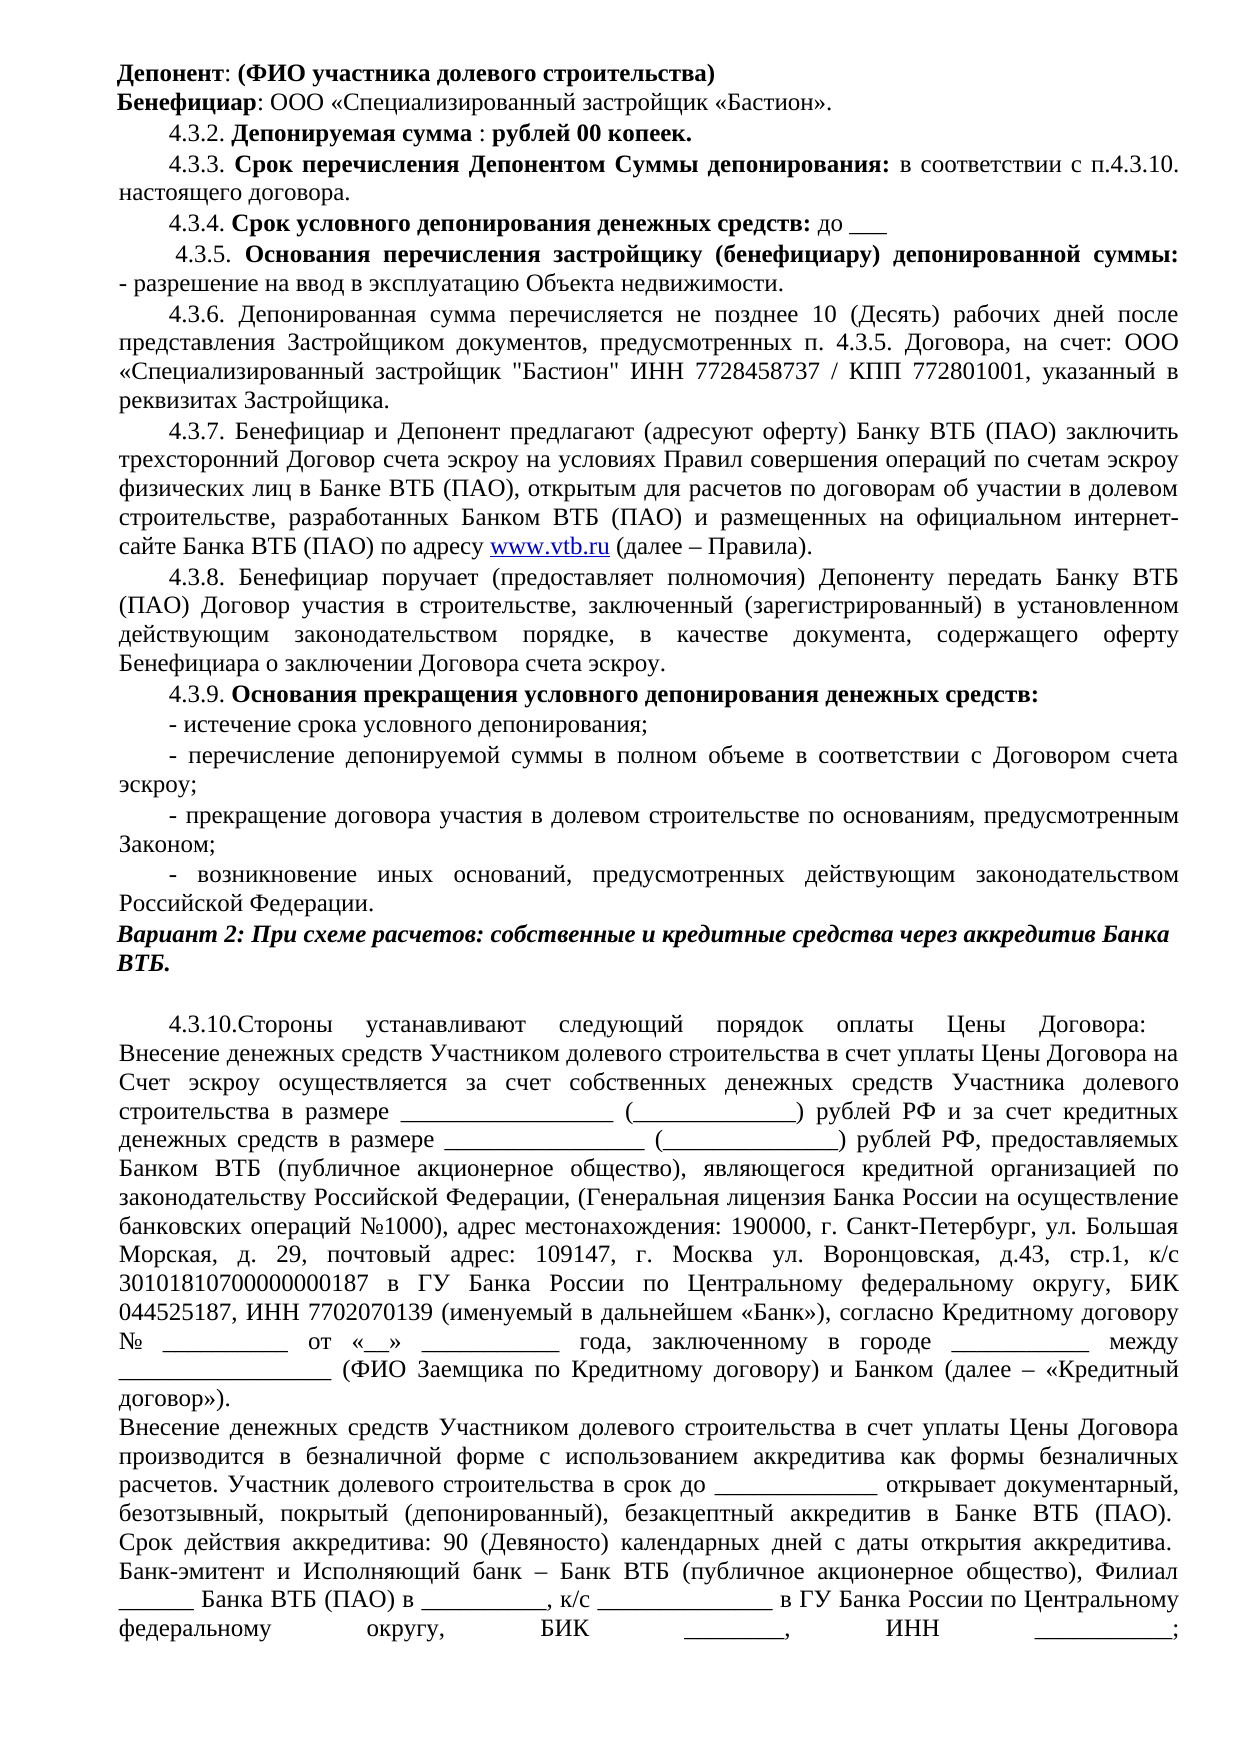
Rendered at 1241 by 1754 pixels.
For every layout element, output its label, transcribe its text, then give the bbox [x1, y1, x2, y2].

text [119, 1009, 1180, 1642]
text 4.3.6. Депонированная сумма перечисляется не позднее 10 (Десять) рабочих дней после представления Застройщиком документов, предусмотренных п. 4.3.5. Договора, на счет: ООО «Специализированный застройщик "Бастион" ИНН 7728458737 / КПП 772801001, указанный в реквизитах Застройщика. [119, 299, 1180, 414]
text Вариант 2: При схеме расчетов: собственные и кредитные средства через аккредитив Банка ВТБ. [117, 919, 1182, 977]
text Депонент: (ФИО участника долевого строительства) Бенефициар: ООО «Специализированный застройщик «Бастион». [117, 58, 1182, 116]
text 4.3.9. Основания прекращения условного депонирования денежных средств: [119, 679, 1180, 707]
text 4.3.5. Основания перечисления застройщику (бенефициару) депонированной суммы: - разрешение на ввод в эксплуатацию Объекта недвижимости. [119, 239, 1180, 297]
text 4.3.3. Срок перечисления Депонентом Суммы депонирования: в соответствии с п.4.3.10. настоящего договора. [119, 149, 1180, 206]
text 4.3.4. Срок условного депонирования денежных средств: до ___ [119, 208, 1180, 237]
text 4.3.8. Бенефициар поручает (предоставляет полномочия) Депоненту передать Банку ВТБ (ПАО) Договор участия в строительстве, заключенный (зарегистрированный) в установленном действующим законодательством порядке, в качестве документа, содержащего оферту Бенефициара о заключении Договора счета эскроу. [119, 562, 1180, 677]
text - прекращение договора участия в долевом строительстве по основаниям, предусмотренным Законом; [119, 800, 1180, 857]
text - возникновение иных оснований, предусмотренных действующим законодательством Российской Федерации. [119, 859, 1180, 917]
text 4.3.2. Депонируемая сумма : рублей 00 копеек. [119, 118, 1180, 147]
text - перечисление депонируемой суммы в полном объеме в соответствии с Договором счета эскроу; [119, 740, 1180, 798]
text 4.3.7. Бенефициар и Депонент предлагают (адресуют оферту) Банку ВТБ (ПАО) заключить трехсторонний Договор счета эскроу на условиях Правил совершения операций по счетам эскроу физических лиц в Банке ВТБ (ПАО), открытым для расчетов по договорам об участии в долевом строительстве, разработанных Банком ВТБ (ПАО) и размещенных на официальном интернет-сайте Банка ВТБ (ПАО) по адресу www.vtb.ru (далее – Правила). [119, 416, 1180, 559]
text - истечение срока условного депонирования; [119, 709, 1180, 738]
